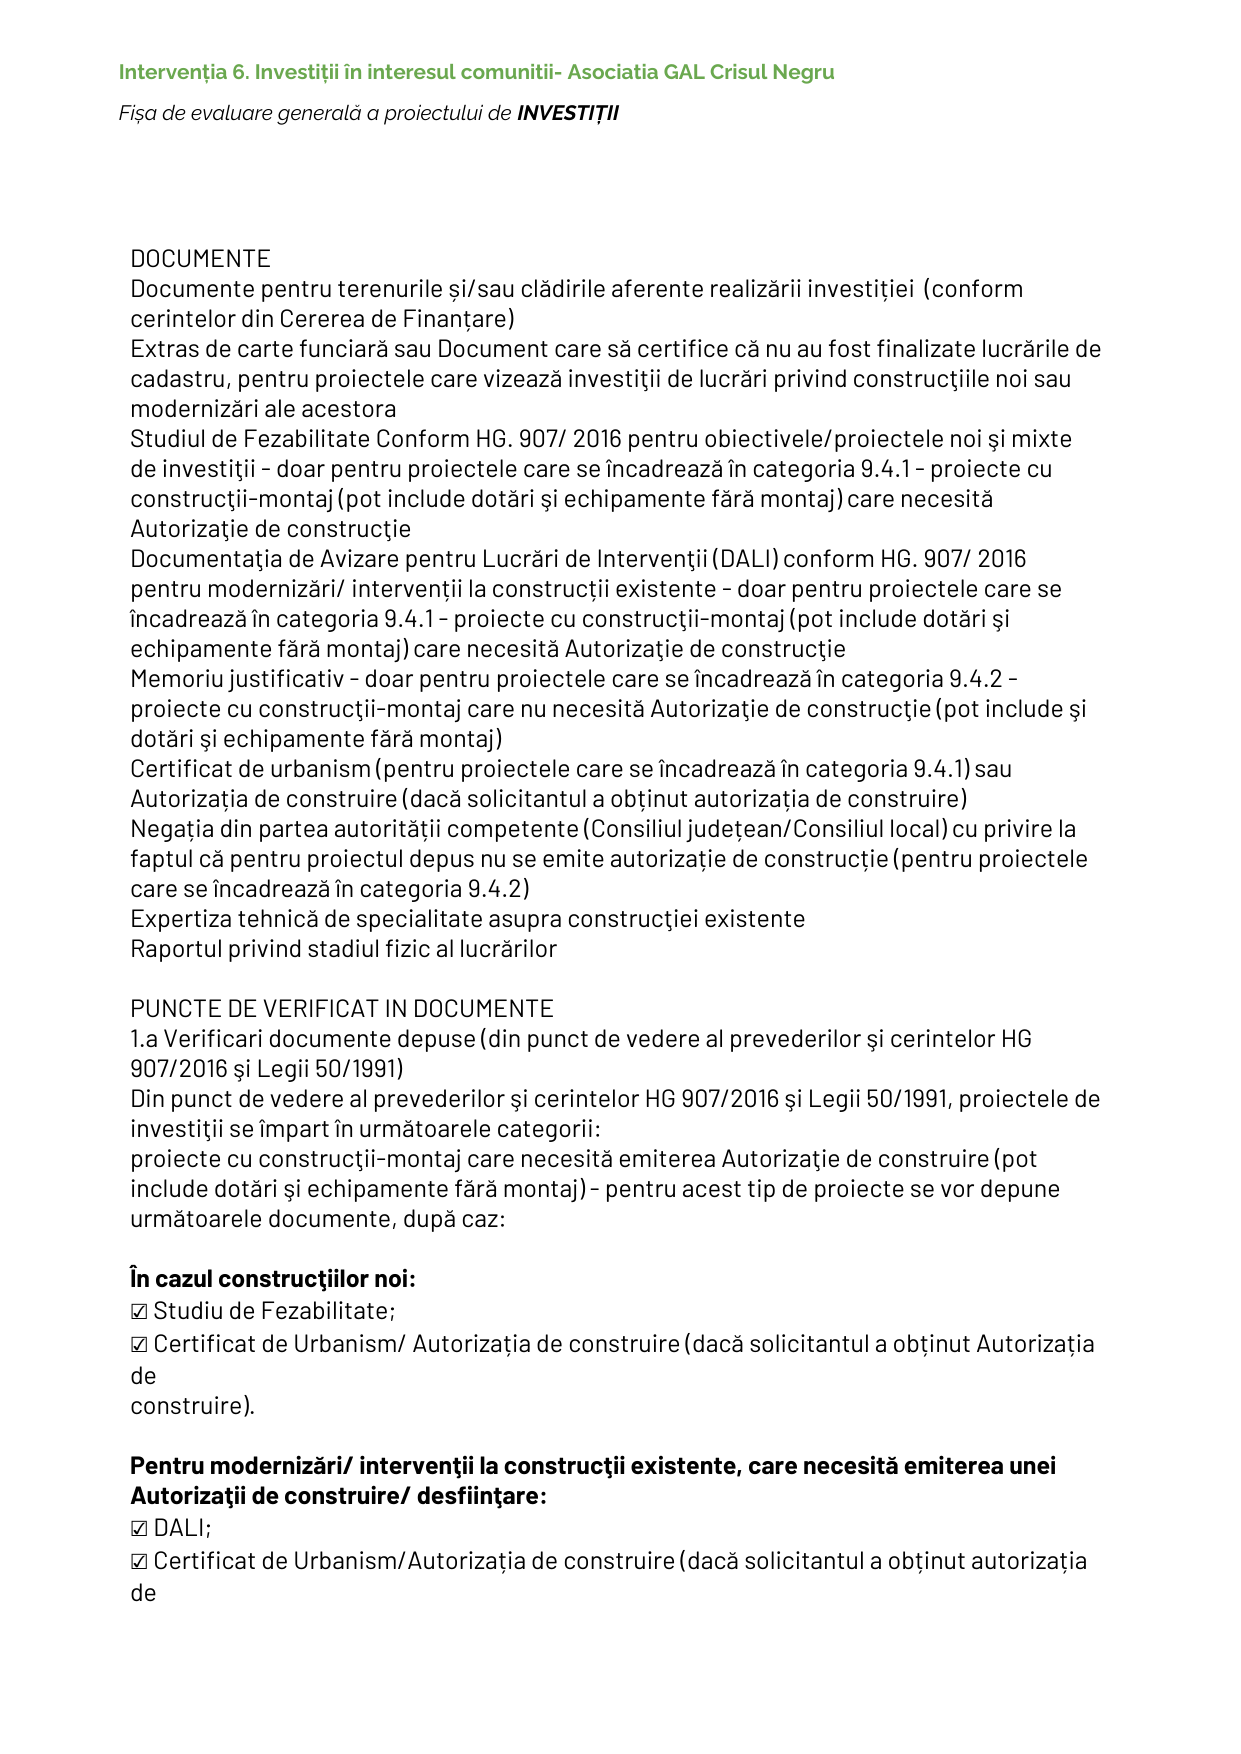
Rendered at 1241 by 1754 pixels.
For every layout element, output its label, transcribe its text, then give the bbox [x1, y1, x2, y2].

table_header DOCUMENTE Documente pentru terenurile și/sau clădirile aferente realizării investiției (conform cerintelor din Cererea de Finanțare) Extras de carte funciară sau Document care să certifice că nu au fost finalizate lucrările de cadastru, pentru proiectele care vizează investiţii de lucrări privind construcţiile noi sau modernizări ale acestora Studiul de Fezabilitate Conform HG. 907/ 2016 pentru obiectivele/proiectele noi şi mixte de investiţii - doar pentru proiectele care se încadrează în categoria 9.4.1 - proiecte cu construcţii-montaj (pot include dotări şi echipamente fără montaj) care necesită Autorizaţie de construcţie Documentaţia de Avizare pentru Lucrări de Intervenţii (DALI) conform HG. 907/ 2016 pentru modernizări/ intervenții la construcții existente - doar pentru proiectele care se încadrează în categoria 9.4.1 - proiecte cu construcţii-montaj (pot include dotări şi echipamente fără montaj) care necesită Autorizaţie de construcţie Memoriu justificativ - doar pentru proiectele care se încadrează în categoria 9.4.2 - proiecte cu construcţii-montaj care nu necesită Autorizaţie de construcţie (pot include şi dotări şi echipamente fără montaj) Certificat de urbanism (pentru proiectele care se încadrează în categoria 9.4.1) sau Autorizația de construire (dacă solicitantul a obținut autorizația de construire) Negația din partea autorității competente (Consiliul județean/Consiliul local) cu privire la faptul că pentru proiectul depus nu se emite autorizație de construcție (pentru proiectele care se încadrează în categoria 9.4.2) Expertiza tehnică de specialitate asupra construcţiei existente Raportul privind stadiul fizic al lucrărilor [119, 242, 1116, 992]
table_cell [119, 992, 1116, 1606]
